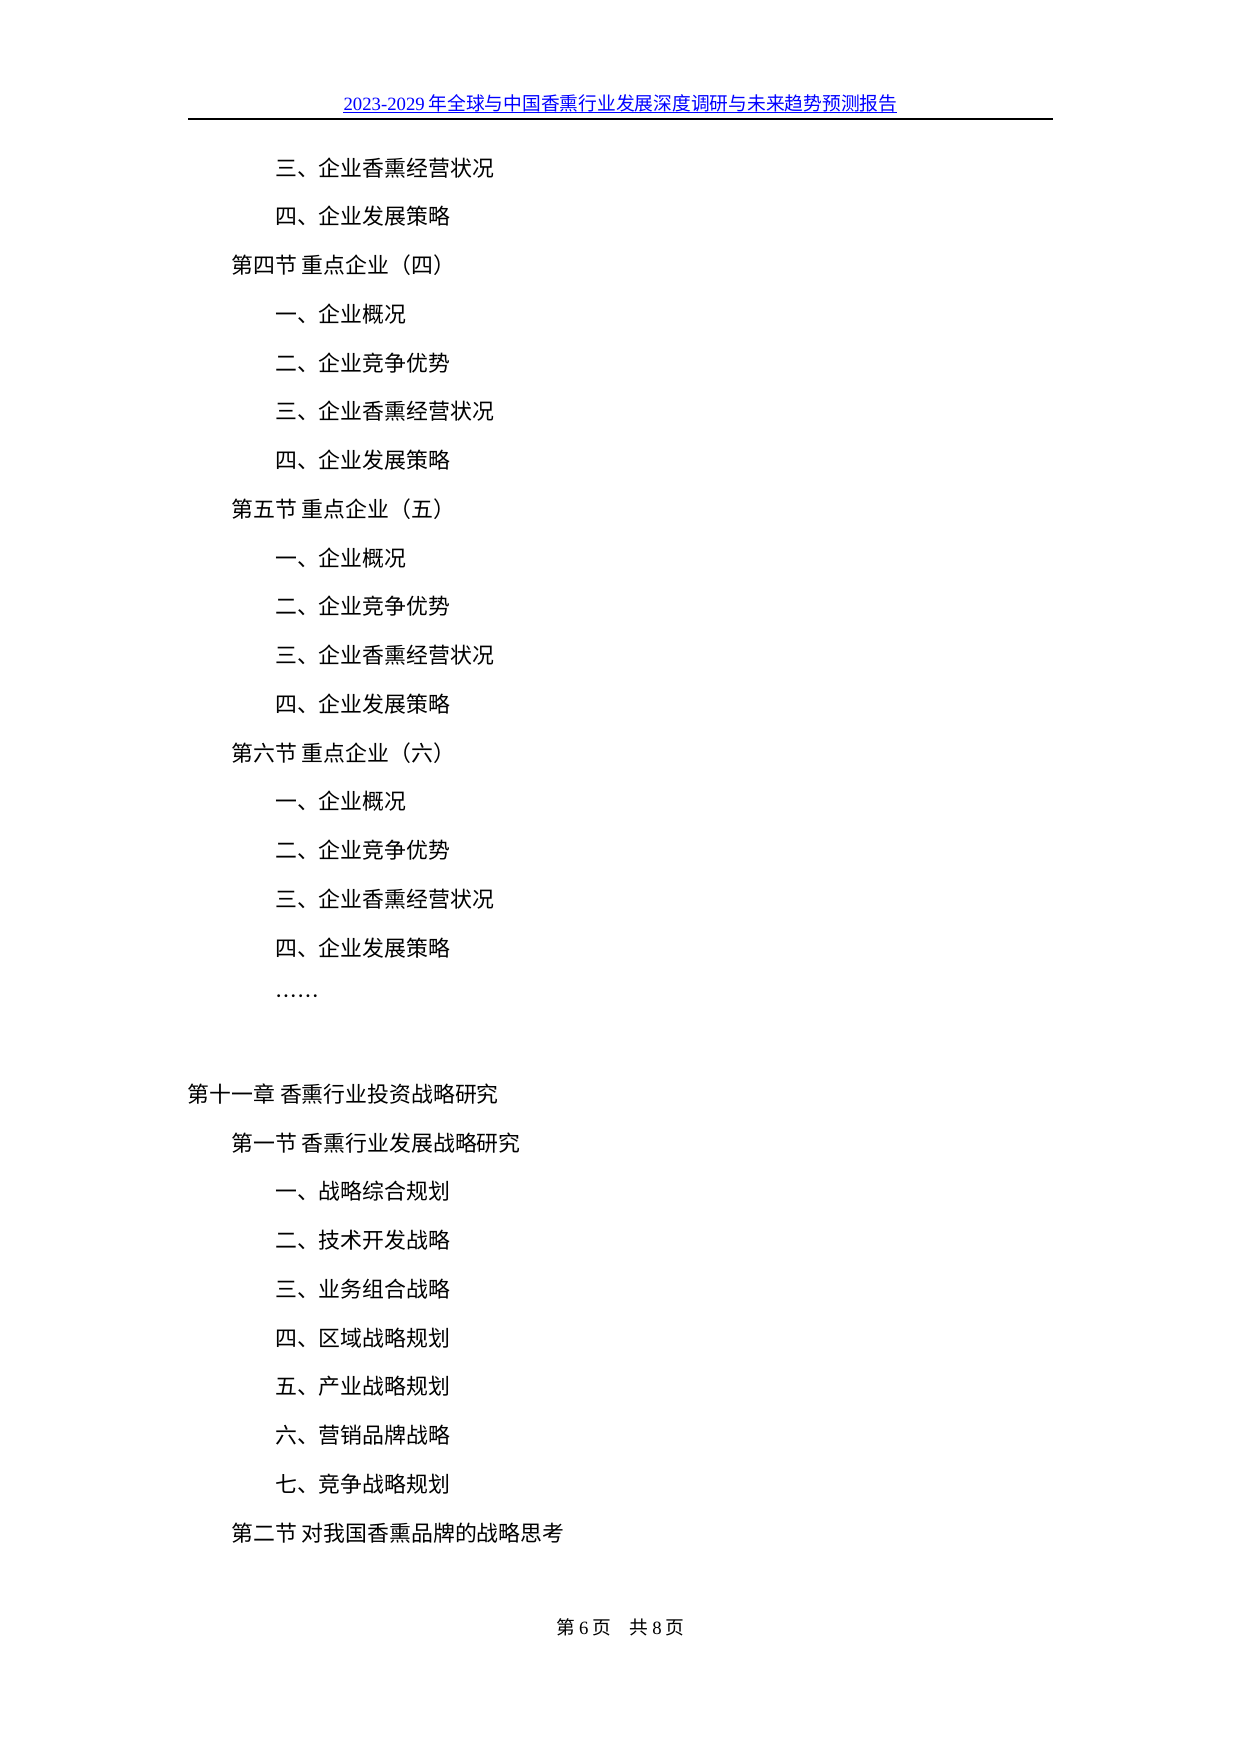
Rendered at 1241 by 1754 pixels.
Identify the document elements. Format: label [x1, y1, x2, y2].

text [187, 150, 1053, 1548]
